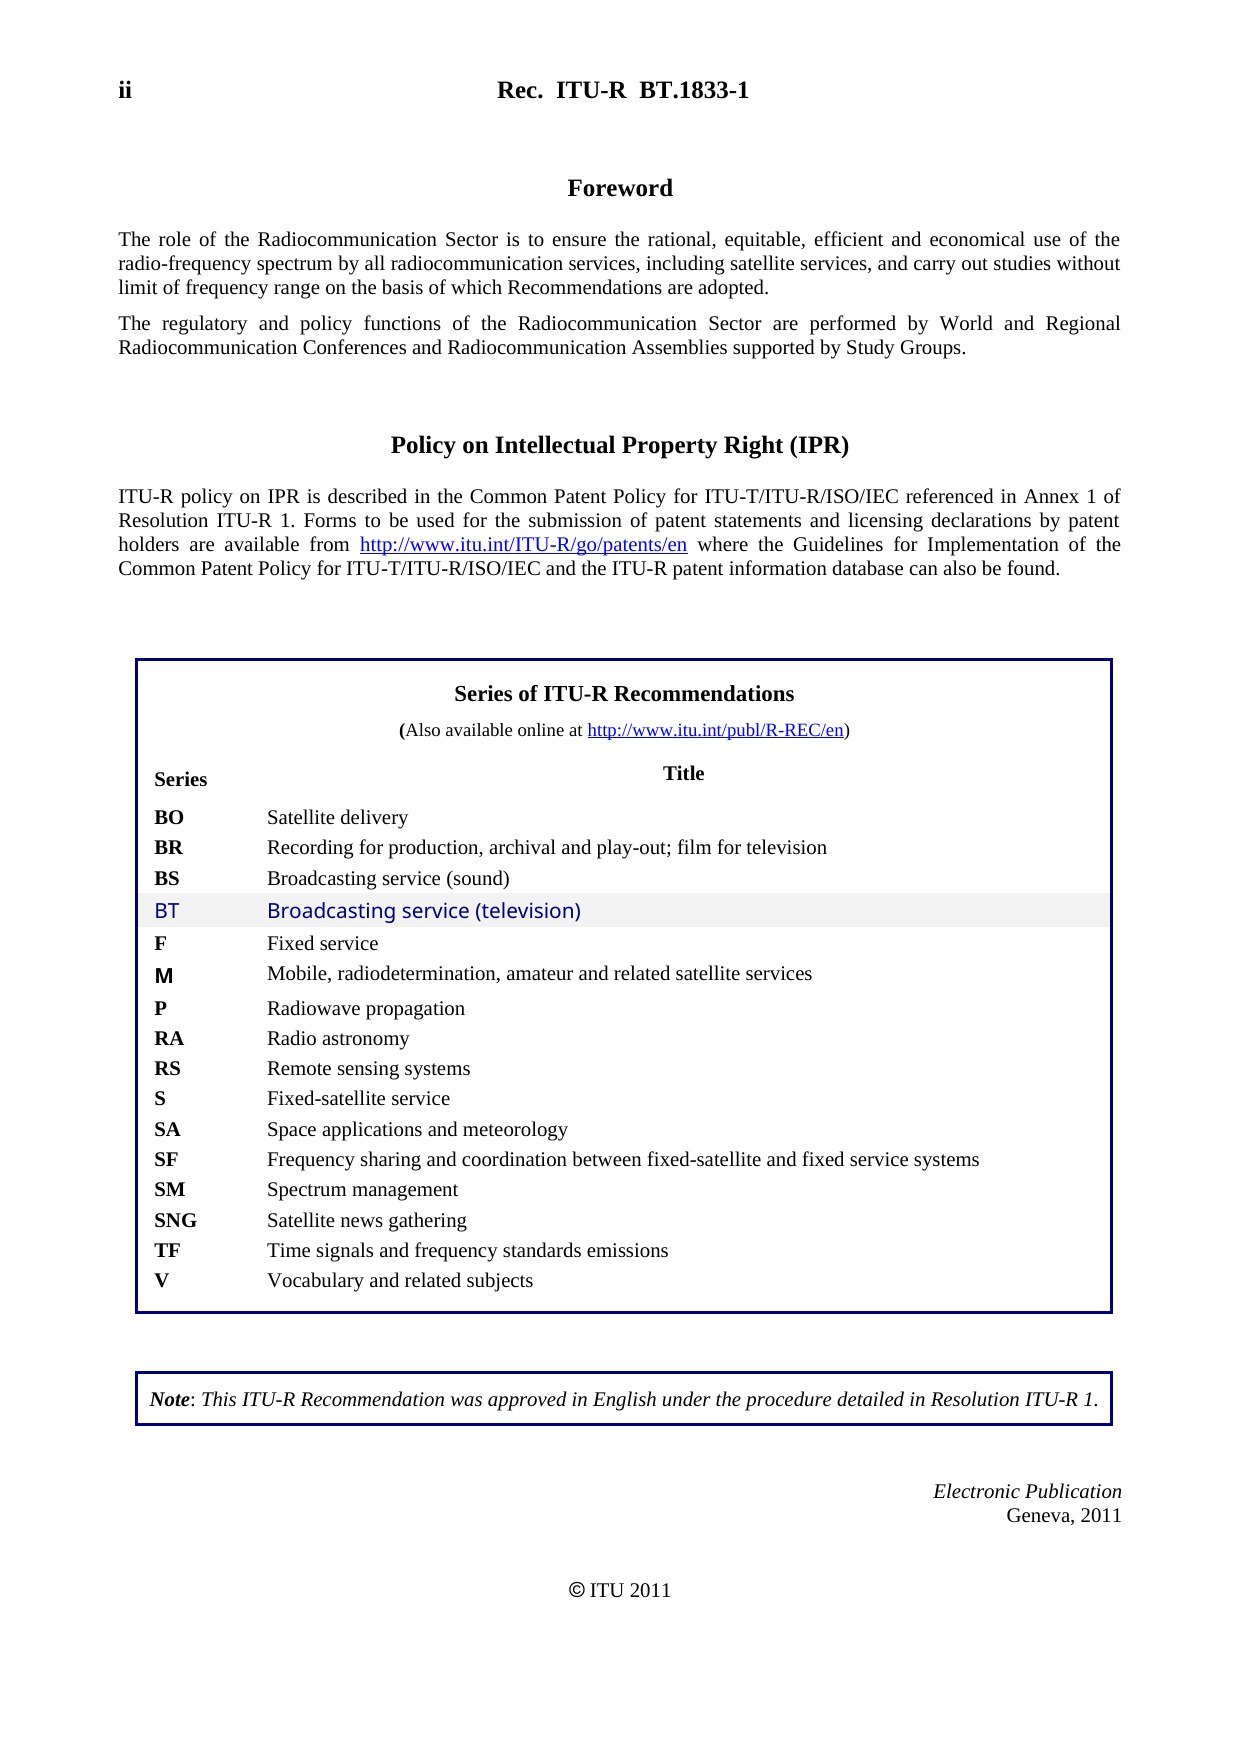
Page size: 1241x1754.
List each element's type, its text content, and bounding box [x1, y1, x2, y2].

table_cell Fixed service [256, 927, 1110, 958]
table_cell Remote sensing systems [256, 1053, 1110, 1083]
text Geneva, 2011 [118, 1503, 1122, 1527]
table_cell Radiowave propagation [256, 992, 1110, 1023]
table_cell V [138, 1265, 256, 1311]
table_cell BS [138, 862, 256, 893]
text Electronic Publication [118, 1479, 1122, 1503]
table_cell Title [256, 746, 1110, 802]
subtitle Policy on Intellectual Property Right (IPR) [118, 430, 1122, 459]
table_header Note: This ITU-R Recommendation was approved in English under the procedure detailed in Resolution ITU-R 1. [138, 1374, 1110, 1423]
table_cell TF [138, 1235, 256, 1265]
table_cell Broadcasting service (television) [256, 893, 1110, 927]
text ITU-R policy on IPR is described in the Common Patent Policy for ITU-T/ITU-R/ISO/IEC referenced in Annex 1 of Resolution ITU-R 1. Forms to be used for the submission of patent statements and licensing declarations by patent holders are available from http://www.itu.int/ITU-R/go/patents/en where the Guidelines for Implementation of the Common Patent Policy for ITU-T/ITU-R/ISO/IEC and the ITU-R patent information database can also be found. [118, 484, 1122, 580]
table_cell Broadcasting service (sound) [256, 862, 1110, 893]
table_cell Radio astronomy [256, 1023, 1110, 1053]
table_cell RA [138, 1023, 256, 1053]
table_cell BO [138, 802, 256, 832]
text Foreword [118, 173, 1122, 201]
table_cell RS [138, 1053, 256, 1083]
table_cell BT [138, 893, 256, 927]
table_cell Series [138, 746, 256, 802]
text The regulatory and policy functions of the Radiocommunication Sector are performed by World and Regional Radiocommunication Conferences and Radiocommunication Assemblies supported by Study Groups. [118, 311, 1122, 359]
table_cell SM [138, 1174, 256, 1204]
table_cell SA [138, 1114, 256, 1144]
table_cell Space applications and meteorology [256, 1114, 1110, 1144]
table_cell Recording for production, archival and play-out; film for television [256, 832, 1110, 862]
table_cell BR [138, 832, 256, 862]
table_cell Mobile, radiodetermination, amateur and related satellite services [256, 958, 1110, 992]
table_cell Frequency sharing and coordination between fixed-satellite and fixed service systems [256, 1144, 1110, 1174]
table_cell Time signals and frequency standards emissions [256, 1235, 1110, 1265]
table_cell SF [138, 1144, 256, 1174]
table_cell S [138, 1083, 256, 1113]
text ITU 2011 [118, 1578, 1122, 1602]
text The role of the Radiocommunication Sector is to ensure the rational, equitable, efficient and economical use of the radio-frequency spectrum by all radiocommunication services, including satellite services, and carry out studies without limit of frequency range on the basis of which Recommendations are adopted. [118, 226, 1122, 299]
table_cell Vocabulary and related subjects [256, 1265, 1110, 1311]
table_cell M [138, 958, 256, 992]
table_cell F [138, 927, 256, 958]
table_cell Spectrum management [256, 1174, 1110, 1204]
table_cell Fixed-satellite service [256, 1083, 1110, 1113]
table_cell Satellite news gathering [256, 1205, 1110, 1235]
table_cell P [138, 992, 256, 1023]
table_cell SNG [138, 1205, 256, 1235]
table_header Series of ITU-R Recommendations (Also available online at http://www.itu.int/publ/R-REC/en) [138, 661, 1110, 746]
table_cell Satellite delivery [256, 802, 1110, 832]
